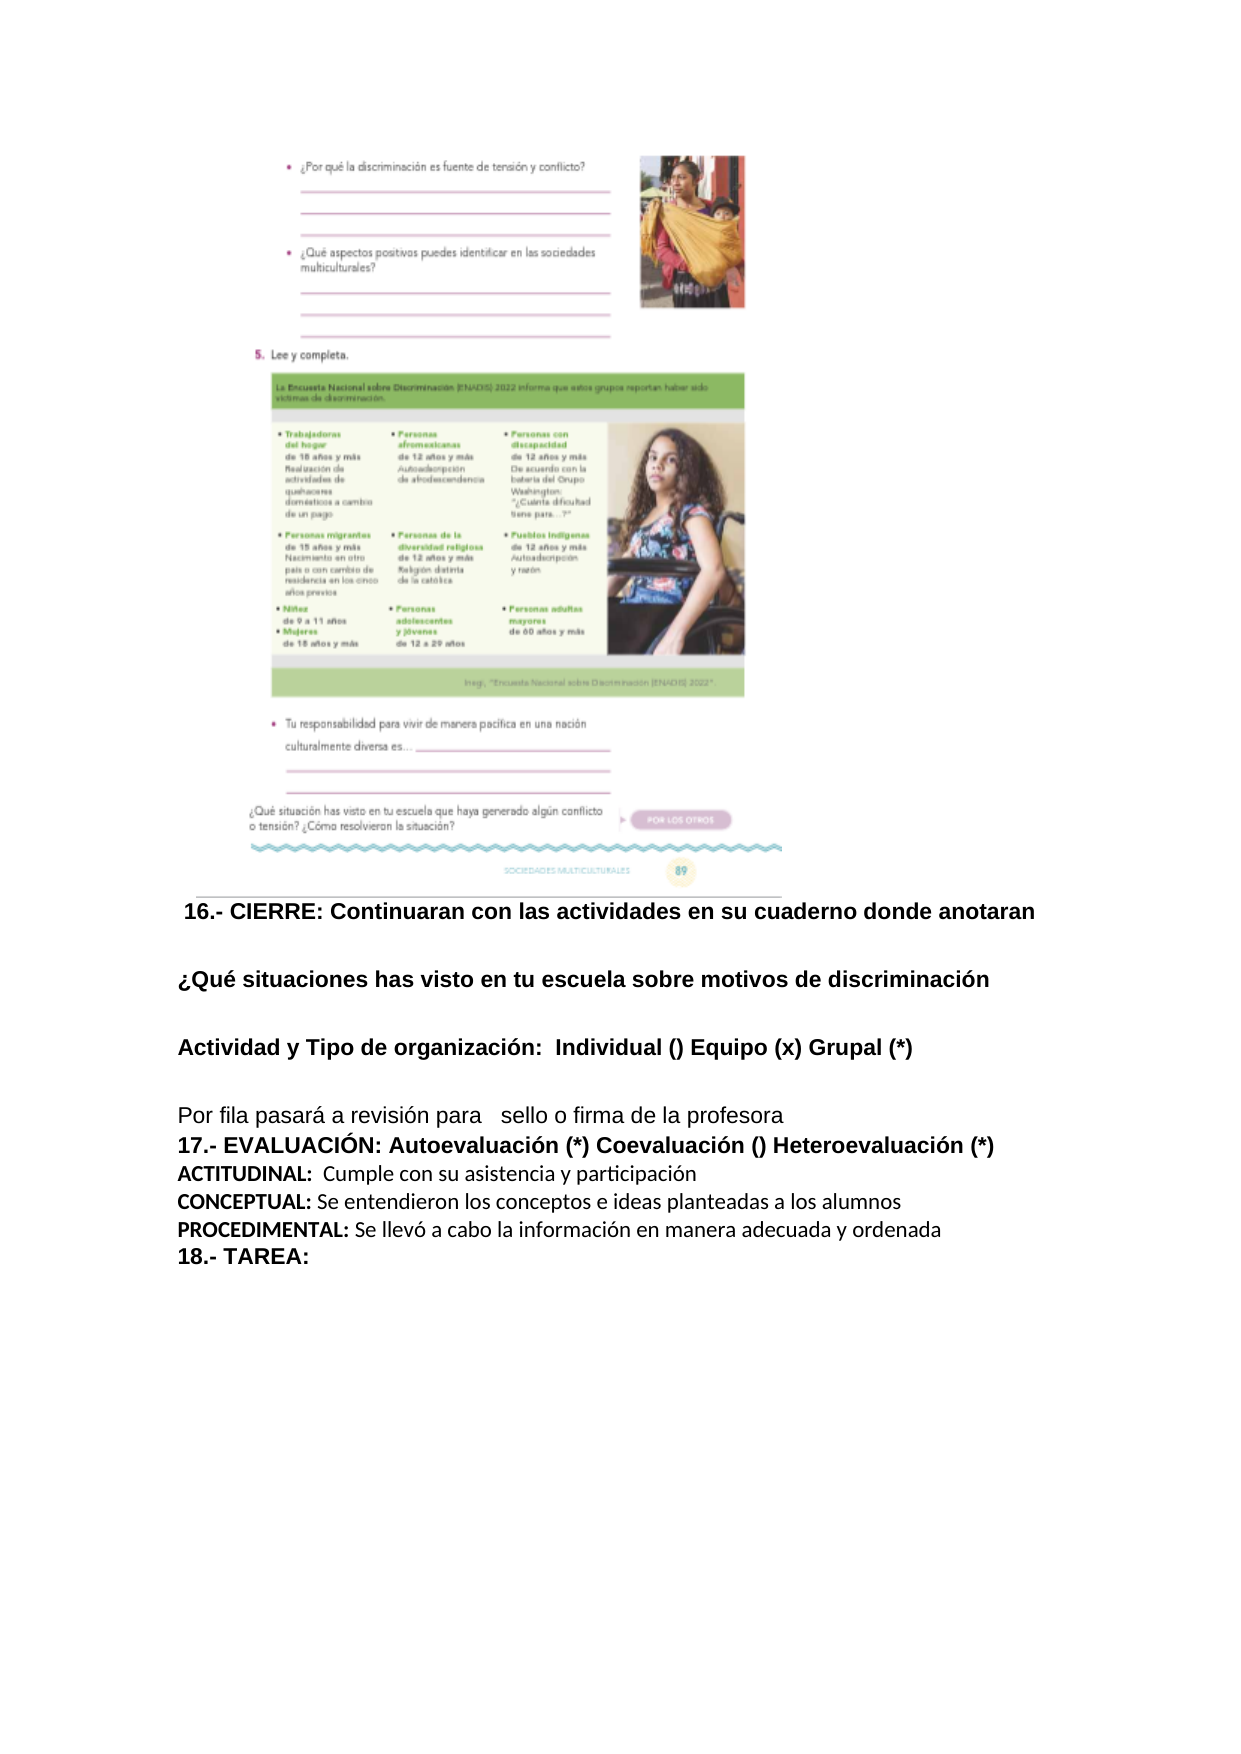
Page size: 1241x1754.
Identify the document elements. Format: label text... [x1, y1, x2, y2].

text Por fila pasará a revisión para sello o firma de la profesora [177, 1102, 1063, 1129]
text 17.- EVALUACIÓN: Autoevaluación (*) Coevaluación () Heteroevaluación (*) [177, 1132, 1063, 1159]
text CONCEPTUAL: Se entendieron los conceptos e ideas planteadas a los alumnos [177, 1187, 1063, 1215]
text ¿Qué situaciones has visto en tu escuela sobre motivos de discriminación [177, 966, 1063, 992]
text Actividad y Tipo de organización: Individual () Equipo (x) Grupal (*) [177, 1034, 1063, 1060]
text 16.- CIERRE: Continuaran con las actividades en su cuaderno donde anotaran [177, 898, 1063, 924]
text 18.- TAREA: [177, 1243, 1063, 1269]
text PROCEDIMENTAL: Se llevó a cabo la información en manera adecuada y ordenada [177, 1215, 1063, 1243]
text ACTITUDINAL: Cumple con su asistencia y participación [177, 1159, 1063, 1187]
